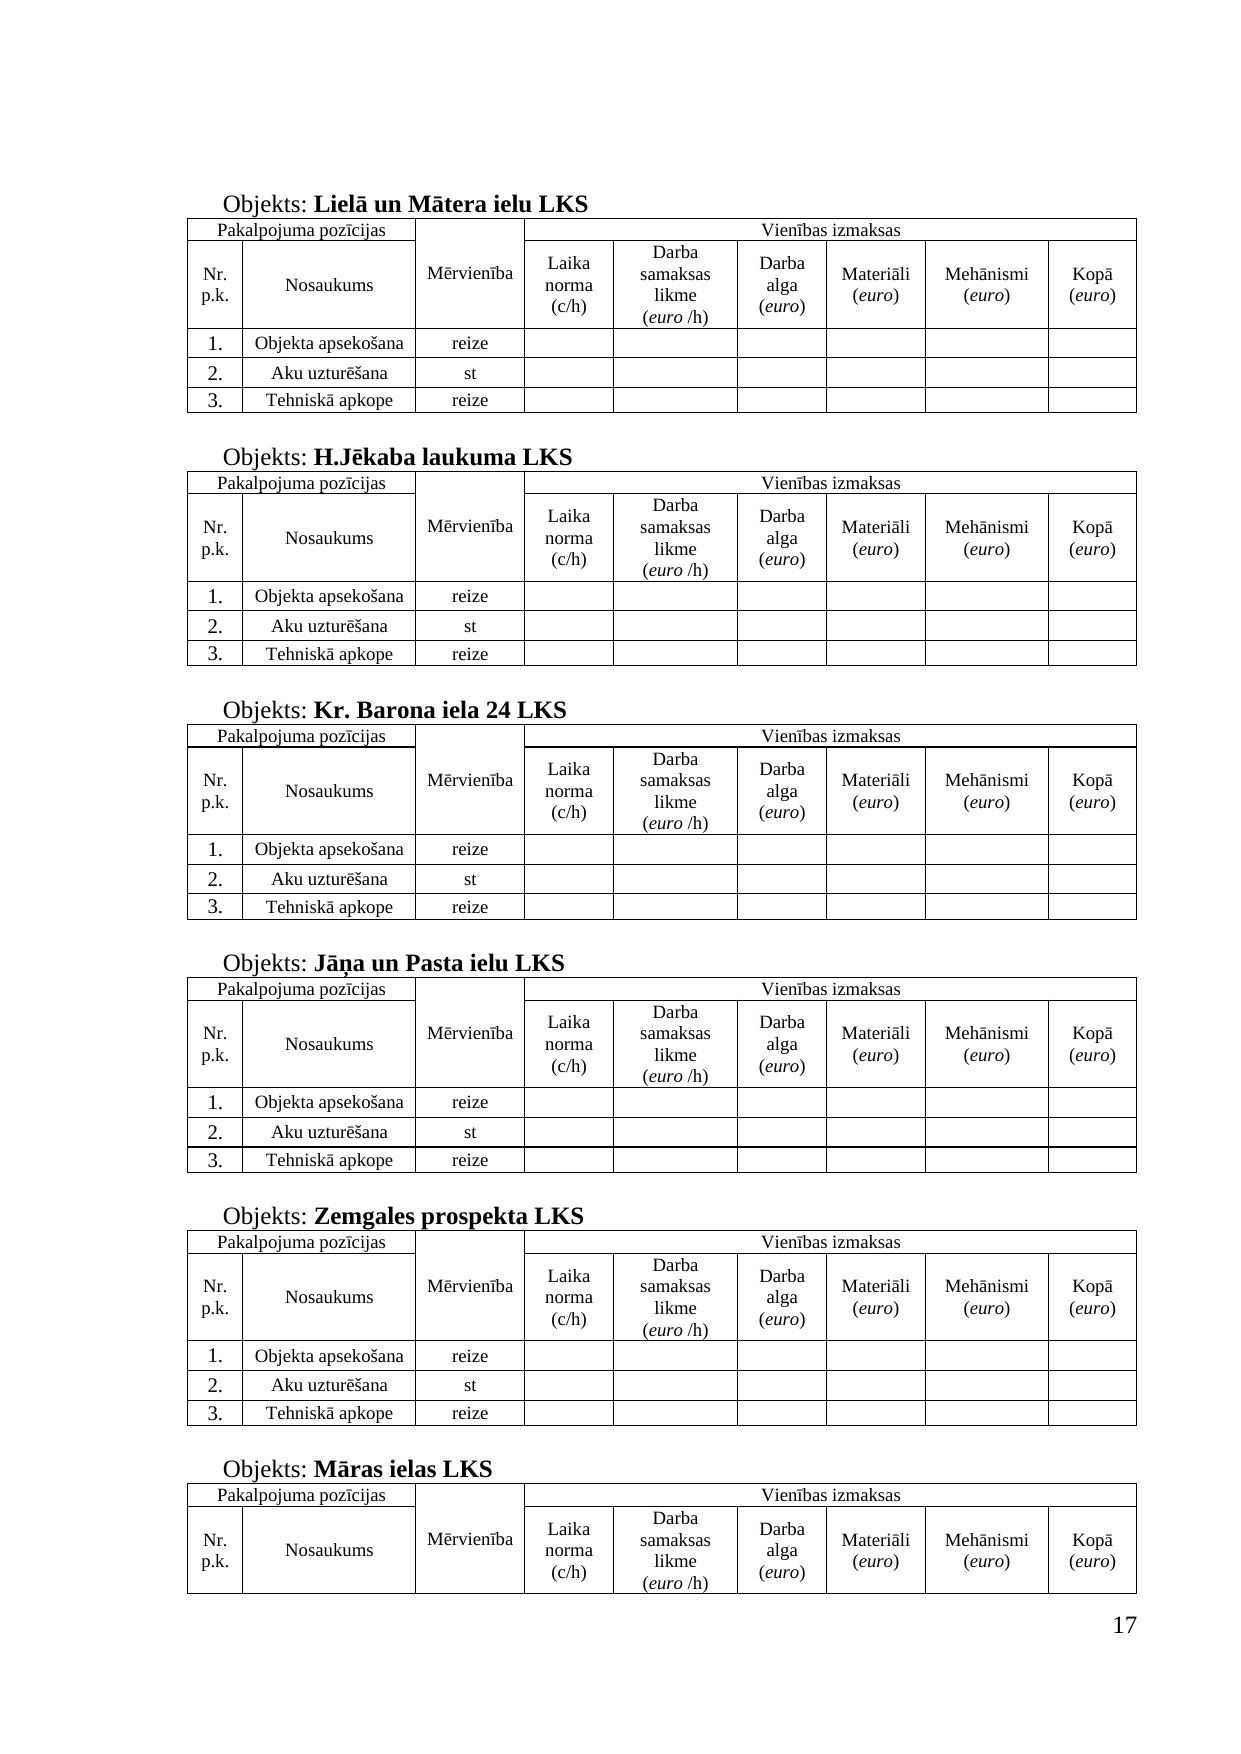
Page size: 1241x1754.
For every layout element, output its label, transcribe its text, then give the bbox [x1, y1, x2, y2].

table_cell Darba alga (euro) [738, 494, 826, 581]
table_cell [827, 1148, 925, 1172]
table_header Mērvienība [416, 472, 524, 581]
table_cell 1. [188, 1088, 242, 1117]
table_cell [614, 329, 737, 357]
table_cell [614, 358, 737, 387]
table_cell 1. [188, 329, 242, 357]
table_cell Materiāli (euro) [827, 1254, 925, 1340]
table_cell Tehniskā apkope [243, 388, 415, 412]
table_cell Kopā (euro) [1049, 1254, 1136, 1340]
table_cell Laika norma (c/h) [525, 1001, 613, 1087]
text Objekts: H.Jēkaba laukuma LKS [223, 442, 1137, 471]
table_cell Mehānismi (euro) [926, 494, 1048, 581]
table_cell reize [416, 835, 524, 863]
table_cell [926, 582, 1048, 610]
table_cell Darba alga (euro) [738, 1507, 826, 1593]
table_cell Kopā (euro) [1049, 494, 1136, 581]
table_cell Darba alga (euro) [738, 748, 826, 834]
table_cell [614, 1401, 737, 1425]
table_cell Objekta apsekošana [243, 1088, 415, 1117]
table_cell [614, 1148, 737, 1172]
table_cell Materiāli (euro) [827, 241, 925, 327]
table_cell Nosaukums [243, 1254, 415, 1340]
table_header Vienības izmaksas [525, 725, 1136, 746]
table_header Mērvienība [416, 978, 524, 1087]
table_cell [738, 641, 826, 665]
table_cell 2. [188, 358, 242, 387]
table_cell [738, 1401, 826, 1425]
table_cell Darba alga (euro) [738, 1001, 826, 1087]
table_cell [614, 1371, 737, 1399]
table_cell st [416, 865, 524, 893]
table_cell Nosaukums [243, 748, 415, 834]
table_cell Tehniskā apkope [243, 1148, 415, 1172]
table_cell reize [416, 329, 524, 357]
table_cell Darba alga (euro) [738, 1254, 826, 1340]
table_cell Darba samaksas likme (euro /h) [614, 1507, 737, 1593]
table_cell [1049, 1371, 1136, 1399]
table_cell [738, 1118, 826, 1146]
table_cell Materiāli (euro) [827, 748, 925, 834]
table_cell [525, 1088, 613, 1117]
table_cell [1049, 865, 1136, 893]
table_cell 2. [188, 1118, 242, 1146]
table_cell 3. [188, 894, 242, 918]
table_cell [738, 388, 826, 412]
table_cell [525, 865, 613, 893]
table_cell Kopā (euro) [1049, 1507, 1136, 1593]
table_cell 1. [188, 835, 242, 863]
table_cell Mehānismi (euro) [926, 1001, 1048, 1087]
table_header Mērvienība [416, 725, 524, 834]
table_cell [1049, 1118, 1136, 1146]
table_cell [827, 1088, 925, 1117]
table_cell Materiāli (euro) [827, 494, 925, 581]
table_header Pakalpojuma pozīcijas [188, 219, 415, 240]
text Objekts: Lielā un Mātera ielu LKS [223, 189, 1137, 218]
table_cell [525, 1401, 613, 1425]
table_header Mērvienība [416, 1484, 524, 1593]
table_cell [738, 611, 826, 640]
table_cell [926, 865, 1048, 893]
table_cell reize [416, 1401, 524, 1425]
table_cell [926, 329, 1048, 357]
table_cell reize [416, 582, 524, 610]
table_cell [525, 1371, 613, 1399]
table_cell 3. [188, 641, 242, 665]
table_header Vienības izmaksas [525, 472, 1136, 493]
table_cell [525, 1118, 613, 1146]
table_cell [926, 1118, 1048, 1146]
table_cell Mehānismi (euro) [926, 241, 1048, 327]
table_cell [614, 865, 737, 893]
table_cell [1049, 1088, 1136, 1117]
table_cell [738, 329, 826, 357]
table_cell Laika norma (c/h) [525, 1507, 613, 1593]
table_cell [738, 1148, 826, 1172]
table_cell reize [416, 1148, 524, 1172]
table_cell [614, 894, 737, 918]
table_header Pakalpojuma pozīcijas [188, 1484, 415, 1506]
table_cell [926, 1371, 1048, 1399]
table_cell [525, 1148, 613, 1172]
table_cell [1049, 582, 1136, 610]
table_cell 3. [188, 1401, 242, 1425]
table_cell Tehniskā apkope [243, 894, 415, 918]
table_cell [827, 1118, 925, 1146]
table_cell [738, 358, 826, 387]
table_cell 3. [188, 388, 242, 412]
table_cell [827, 582, 925, 610]
table_cell [525, 329, 613, 357]
table_cell Nr. p.k. [188, 1001, 242, 1087]
table_cell [827, 894, 925, 918]
table_cell [1049, 894, 1136, 918]
table_cell [525, 611, 613, 640]
table_header Mērvienība [416, 219, 524, 327]
table_cell 2. [188, 611, 242, 640]
table_cell [827, 641, 925, 665]
table_cell [827, 329, 925, 357]
table_cell [614, 1118, 737, 1146]
table_cell Nosaukums [243, 1001, 415, 1087]
table_cell Nosaukums [243, 241, 415, 327]
table_cell Darba samaksas likme (euro /h) [614, 1001, 737, 1087]
table_cell Darba alga (euro) [738, 241, 826, 327]
table_header Pakalpojuma pozīcijas [188, 725, 415, 746]
table_cell st [416, 1371, 524, 1399]
table_cell st [416, 358, 524, 387]
table_cell [926, 835, 1048, 863]
table_cell [926, 1401, 1048, 1425]
table_cell [827, 835, 925, 863]
table_cell Tehniskā apkope [243, 1401, 415, 1425]
table_cell Kopā (euro) [1049, 1001, 1136, 1087]
table_cell [827, 1401, 925, 1425]
table_cell Darba samaksas likme (euro /h) [614, 494, 737, 581]
table_cell reize [416, 1341, 524, 1370]
table_cell [525, 835, 613, 863]
table_cell [827, 358, 925, 387]
table_cell Darba samaksas likme (euro /h) [614, 241, 737, 327]
table_cell st [416, 611, 524, 640]
table_cell [1049, 388, 1136, 412]
table_cell 1. [188, 582, 242, 610]
table_cell Aku uzturēšana [243, 358, 415, 387]
table_header Mērvienība [416, 1231, 524, 1340]
table_cell [926, 358, 1048, 387]
table_cell Materiāli (euro) [827, 1507, 925, 1593]
table_cell 2. [188, 865, 242, 893]
table_header Vienības izmaksas [525, 219, 1136, 240]
table_cell Objekta apsekošana [243, 1341, 415, 1370]
table_cell [614, 1088, 737, 1117]
table_cell Darba samaksas likme (euro /h) [614, 1254, 737, 1340]
table_cell [1049, 1148, 1136, 1172]
table_header Pakalpojuma pozīcijas [188, 1231, 415, 1253]
table_cell reize [416, 641, 524, 665]
table_cell [1049, 611, 1136, 640]
table_cell [738, 865, 826, 893]
table_cell [525, 358, 613, 387]
table_cell Nosaukums [243, 494, 415, 581]
table_cell [827, 1371, 925, 1399]
table_cell st [416, 1118, 524, 1146]
table_cell [614, 835, 737, 863]
table_cell [926, 1088, 1048, 1117]
table_cell [614, 611, 737, 640]
table_cell Nr. p.k. [188, 241, 242, 327]
table_cell [738, 1088, 826, 1117]
table_cell [614, 582, 737, 610]
table_cell 1. [188, 1341, 242, 1370]
table_cell [738, 835, 826, 863]
table_cell [827, 388, 925, 412]
table_cell Mehānismi (euro) [926, 1507, 1048, 1593]
text Objekts: Zemgales prospekta LKS [223, 1201, 1137, 1230]
table_cell [1049, 329, 1136, 357]
table_cell [1049, 358, 1136, 387]
table_cell Objekta apsekošana [243, 582, 415, 610]
table_cell [926, 1341, 1048, 1370]
table_cell Kopā (euro) [1049, 241, 1136, 327]
table_cell Aku uzturēšana [243, 1371, 415, 1399]
table_cell Mehānismi (euro) [926, 748, 1048, 834]
table_cell [614, 388, 737, 412]
table_cell Nr. p.k. [188, 1254, 242, 1340]
table_cell Laika norma (c/h) [525, 748, 613, 834]
table_cell [827, 1341, 925, 1370]
table_cell reize [416, 388, 524, 412]
table_cell Darba samaksas likme (euro /h) [614, 748, 737, 834]
table_cell Mehānismi (euro) [926, 1254, 1048, 1340]
table_cell [926, 611, 1048, 640]
table_cell [525, 582, 613, 610]
table_cell [738, 1371, 826, 1399]
table_cell [827, 611, 925, 640]
table_cell [525, 388, 613, 412]
table_cell [1049, 1401, 1136, 1425]
table_cell Nr. p.k. [188, 1507, 242, 1593]
table_cell Kopā (euro) [1049, 748, 1136, 834]
table_cell Laika norma (c/h) [525, 241, 613, 327]
table_cell Aku uzturēšana [243, 611, 415, 640]
table_cell Objekta apsekošana [243, 835, 415, 863]
table_cell [1049, 835, 1136, 863]
table_cell Tehniskā apkope [243, 641, 415, 665]
table_cell [614, 1341, 737, 1370]
table_header Pakalpojuma pozīcijas [188, 472, 415, 493]
text Objekts: Māras ielas LKS [223, 1454, 1137, 1483]
text Objekts: Kr. Barona iela 24 LKS [223, 695, 1137, 724]
table_cell [1049, 1341, 1136, 1370]
table_header Vienības izmaksas [525, 1484, 1136, 1506]
table_cell [614, 641, 737, 665]
table_cell [738, 582, 826, 610]
table_cell [926, 1148, 1048, 1172]
table_cell [1049, 641, 1136, 665]
table_cell [926, 641, 1048, 665]
table_header Vienības izmaksas [525, 978, 1136, 999]
table_cell [525, 894, 613, 918]
table_cell reize [416, 894, 524, 918]
table_cell [525, 641, 613, 665]
table_cell [525, 1341, 613, 1370]
table_cell Nosaukums [243, 1507, 415, 1593]
table_cell Nr. p.k. [188, 748, 242, 834]
text Objekts: Jāņa un Pasta ielu LKS [223, 948, 1137, 977]
table_cell Objekta apsekošana [243, 329, 415, 357]
table_cell [738, 1341, 826, 1370]
table_cell Materiāli (euro) [827, 1001, 925, 1087]
table_cell Nr. p.k. [188, 494, 242, 581]
table_cell reize [416, 1088, 524, 1117]
table_cell [827, 865, 925, 893]
table_cell [738, 894, 826, 918]
table_cell Laika norma (c/h) [525, 1254, 613, 1340]
table_cell [926, 894, 1048, 918]
table_cell [926, 388, 1048, 412]
table_header Pakalpojuma pozīcijas [188, 978, 415, 999]
table_cell 2. [188, 1371, 242, 1399]
table_cell 3. [188, 1148, 242, 1172]
table_cell Laika norma (c/h) [525, 494, 613, 581]
table_header Vienības izmaksas [525, 1231, 1136, 1253]
table_cell Aku uzturēšana [243, 1118, 415, 1146]
table_cell Aku uzturēšana [243, 865, 415, 893]
